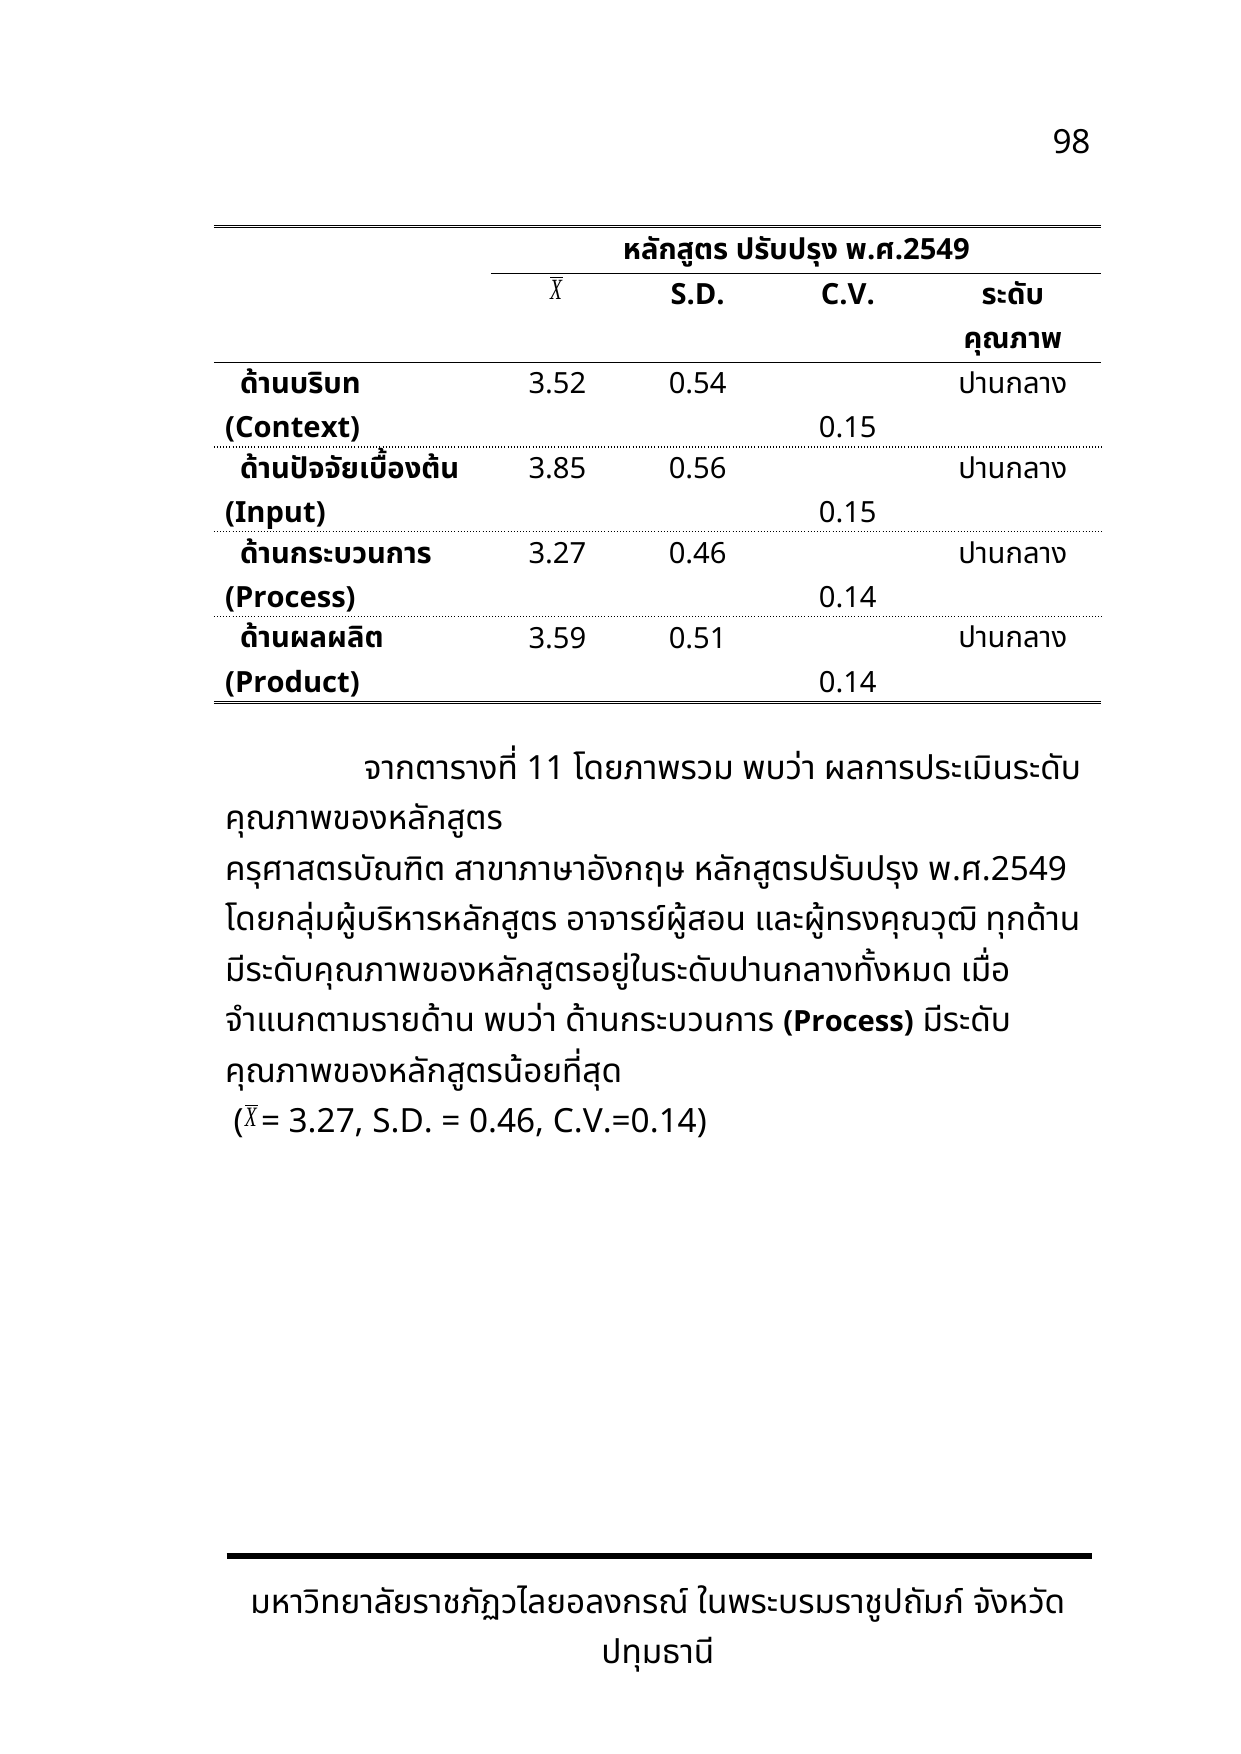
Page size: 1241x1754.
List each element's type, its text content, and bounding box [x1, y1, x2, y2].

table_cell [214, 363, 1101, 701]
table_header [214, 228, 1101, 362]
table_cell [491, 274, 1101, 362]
text จากตารางที่ 11 โดยภาพรวม พบว่า ผลการประเมินระดับคุณภาพของหลักสูตร [225, 743, 1090, 844]
text ครุศาสตรบัณฑิต สาขาภาษาอังกฤษ หลักสูตรปรับปรุง พ.ศ.2549 โดยกลุ่มผู้บริหารหลักสูตร อาจารย์ผู้สอน และผู้ทรงคุณวุฒิ ทุกด้านมีระดับคุณภาพของหลักสูตรอยู่ในระดับปานกลางทั้งหมด เมื่อจำแนกตามรายด้าน พบว่า ด้านกระบวนการ (Process) มีระดับคุณภาพของหลักสูตรน้อยที่สุด [225, 844, 1090, 1097]
text (= 3.27, S.D. = 0.46, C.V.=0.14) [225, 1097, 1090, 1142]
